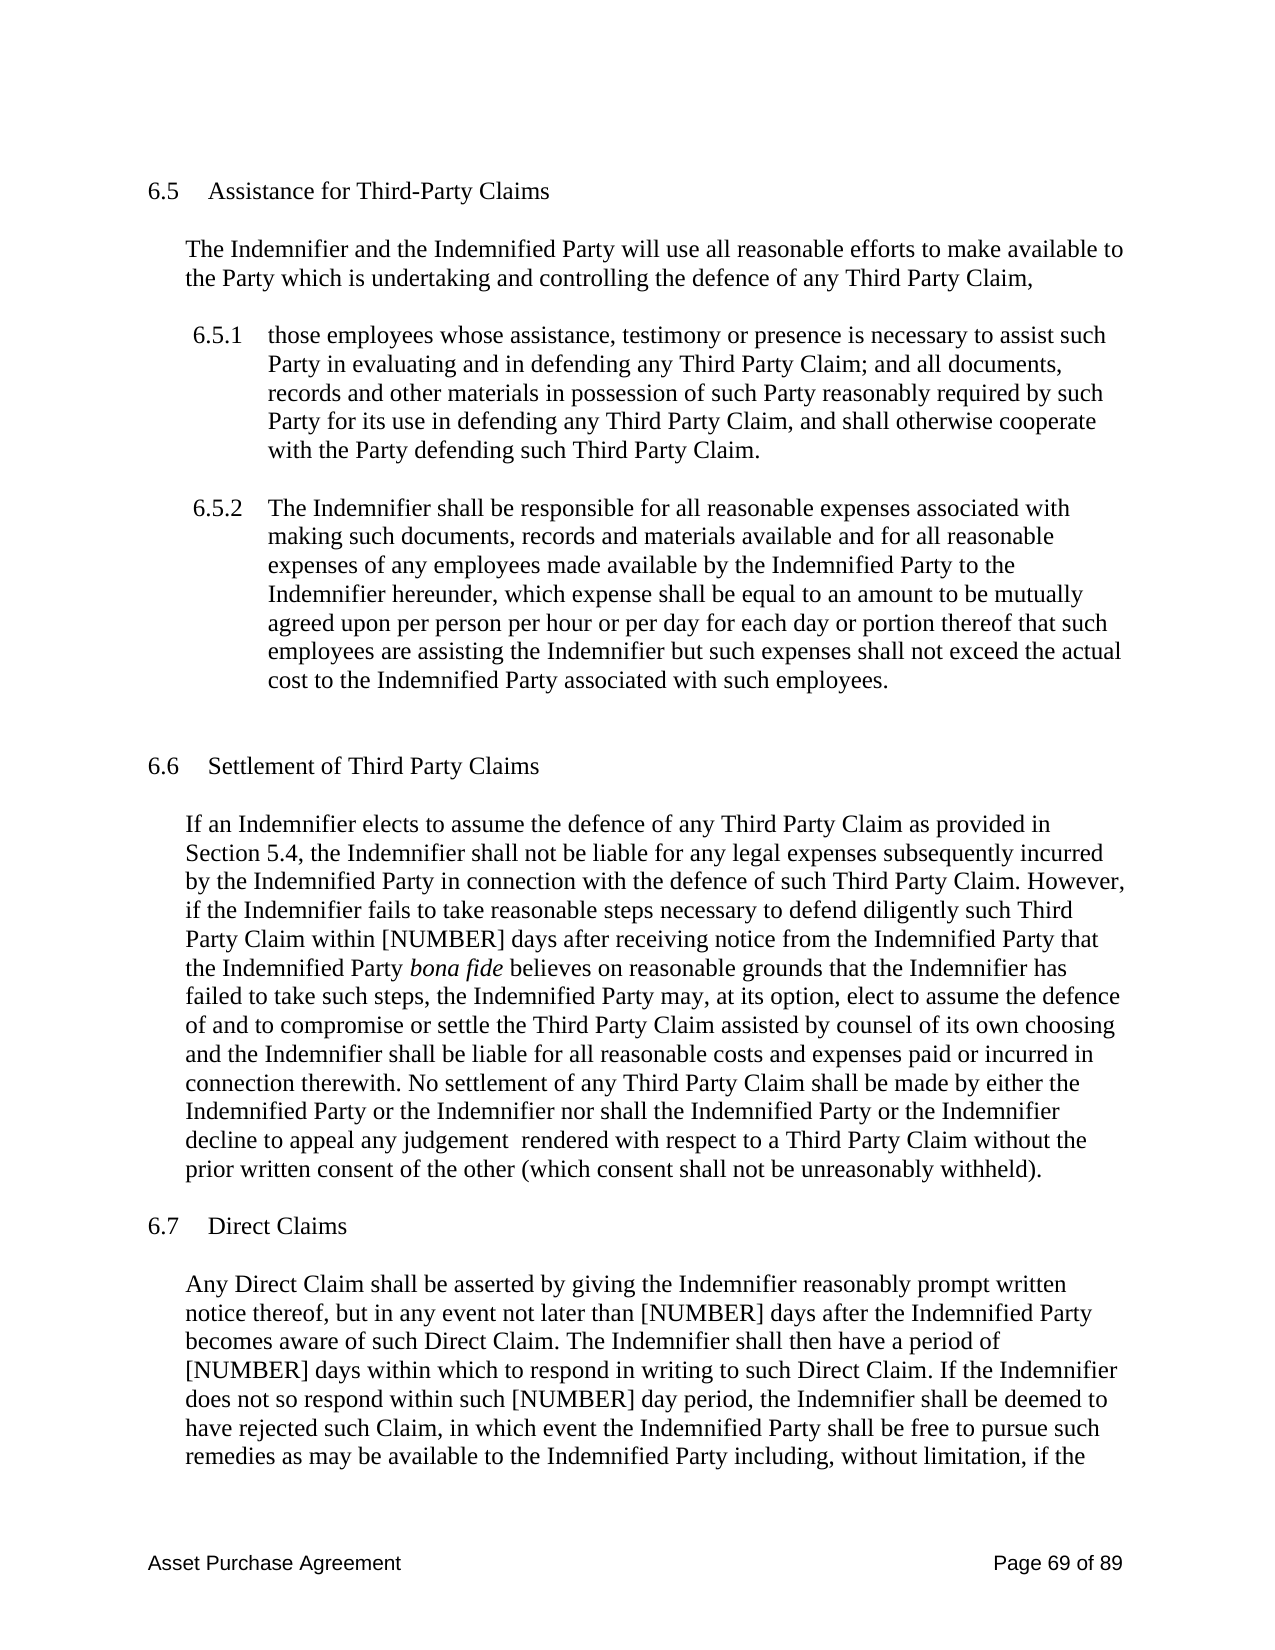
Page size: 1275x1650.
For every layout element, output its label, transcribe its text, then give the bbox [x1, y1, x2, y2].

subtitle Assistance for Third-Party Claims [148, 176, 1127, 205]
text The Indemnifier and the Indemnified Party will use all reasonable efforts to make available to the Party which is undertaking and controlling the defence of any Third Party Claim, [185, 234, 1127, 291]
subtitle Direct Claims [148, 1211, 1127, 1240]
subtitle Settlement of Third Party Claims [148, 751, 1127, 780]
subtitle those employees whose assistance, testimony or presence is necessary to assist such Party in evaluating and in defending any Third Party Claim; and all documents, records and other materials in possession of such Party reasonably required by such Party for its use in defending any Third Party Claim, and shall otherwise cooperate with the Party defending such Third Party Claim. [193, 320, 1127, 464]
subtitle The Indemnifier shall be responsible for all reasonable expenses associated with making such documents, records and materials available and for all reasonable expenses of any employees made available by the Indemnified Party to the Indemnifier hereunder, which expense shall be equal to an amount to be mutually agreed upon per person per hour or per day for each day or portion thereof that such employees are assisting the Indemnifier but such expenses shall not exceed the actual cost to the Indemnified Party associated with such employees. [193, 493, 1127, 694]
text If an Indemnifier elects to assume the defence of any Third Party Claim as provided in Section 5.4, the Indemnifier shall not be liable for any legal expenses subsequently incurred by the Indemnified Party in connection with the defence of such Third Party Claim. However, if the Indemnifier fails to take reasonable steps necessary to defend diligently such Third Party Claim within [NUMBER] days after receiving notice from the Indemnified Party that the Indemnified Party bona fide believes on reasonable grounds that the Indemnifier has failed to take such steps, the Indemnified Party may, at its option, elect to assume the defence of and to compromise or settle the Third Party Claim assisted by counsel of its own choosing and the Indemnifier shall be liable for all reasonable costs and expenses paid or incurred in connection therewith. No settlement of any Third Party Claim shall be made by either the Indemnified Party or the Indemnifier nor shall the Indemnified Party or the Indemnifier decline to appeal any judgement rendered with respect to a Third Party Claim without the prior written consent of the other (which consent shall not be unreasonably withheld). [185, 809, 1127, 1183]
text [185, 1269, 1127, 1470]
